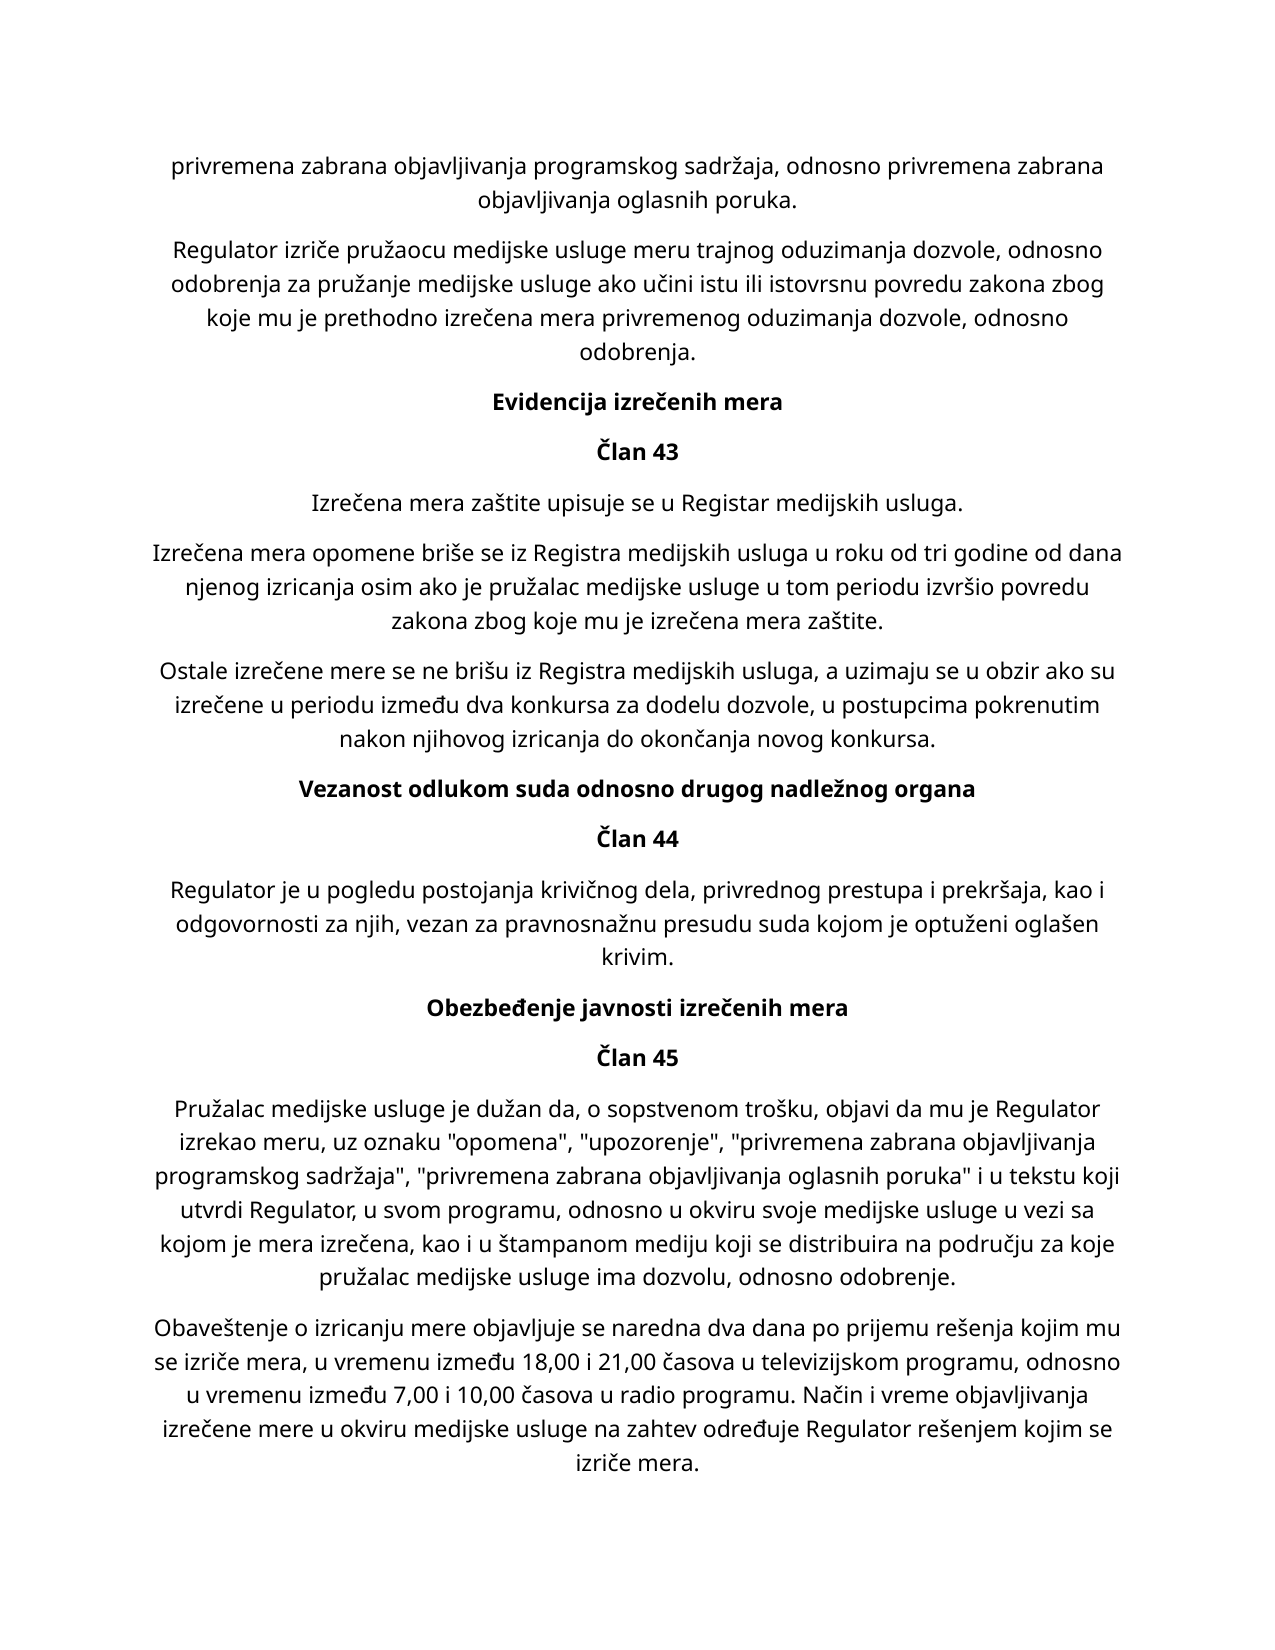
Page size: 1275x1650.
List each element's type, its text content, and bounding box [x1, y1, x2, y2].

text Član 45 [150, 1042, 1125, 1073]
text Pružalac medijske usluge je dužan da, o sopstvenom trošku, objavi da mu je Regulator izrekao meru, uz oznaku "opomena", "upozorenje", "privremena zabrana objavljivanja programskog sadržaja", "privremena zabrana objavljivanja oglasnih poruka" i u tekstu koji utvrdi Regulator, u svom programu, odnosno u okviru svoje medijske usluge u vezi sa kojom je mera izrečena, kao i u štampanom mediju koji se distribuira na području za koje pružalac medijske usluge ima dozvolu, odnosno odobrenje. [150, 1092, 1125, 1292]
text Član 44 [150, 823, 1125, 854]
text Evidencija izrečenih mera [150, 386, 1125, 417]
text Ostale izrečene mere se ne brišu iz Registra medijskih usluga, a uzimaju se u obzir ako su izrečene u periodu između dva konkursa za dodelu dozvole, u postupcima pokrenutim nakon njihovog izricanja do okončanja novog konkursa. [150, 655, 1125, 754]
text Obaveštenje o izricanju mere objavljuje se naredna dva dana po prijemu rešenja kojim mu se izriče mera, u vremenu između 18,00 i 21,00 časova u televizijskom programu, odnosno u vremenu između 7,00 i 10,00 časova u radio programu. Način i vreme objavljivanja izrečene mere u okviru medijske usluge na zahtev određuje Regulator rešenjem kojim se izriče mera. [150, 1312, 1125, 1478]
text Vezanost odlukom suda odnosno drugog nadležnog organa [150, 773, 1125, 804]
text Obezbeđenje javnosti izrečenih mera [150, 992, 1125, 1023]
text Izrečena mera opomene briše se iz Registra medijskih usluga u roku od tri godine od dana njenog izricanja osim ako je pružalac medijske usluge u tom periodu izvršio povredu zakona zbog koje mu je izrečena mera zaštite. [150, 537, 1125, 636]
text Regulator je u pogledu postojanja krivičnog dela, privrednog prestupa i prekršaja, kao i odgovornosti za njih, vezan za pravnosnažnu presudu suda kojom je optuženi oglašen krivim. [150, 874, 1125, 972]
text Izrečena mera zaštite upisuje se u Registar medijskih usluga. [150, 487, 1125, 518]
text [150, 150, 1125, 215]
text Član 43 [150, 436, 1125, 467]
text Regulator izriče pružaocu medijske usluge meru trajnog oduzimanja dozvole, odnosno odobrenja za pružanje medijske usluge ako učini istu ili istovrsnu povredu zakona zbog koje mu je prethodno izrečena mera privremenog oduzimanja dozvole, odnosno odobrenja. [150, 234, 1125, 367]
